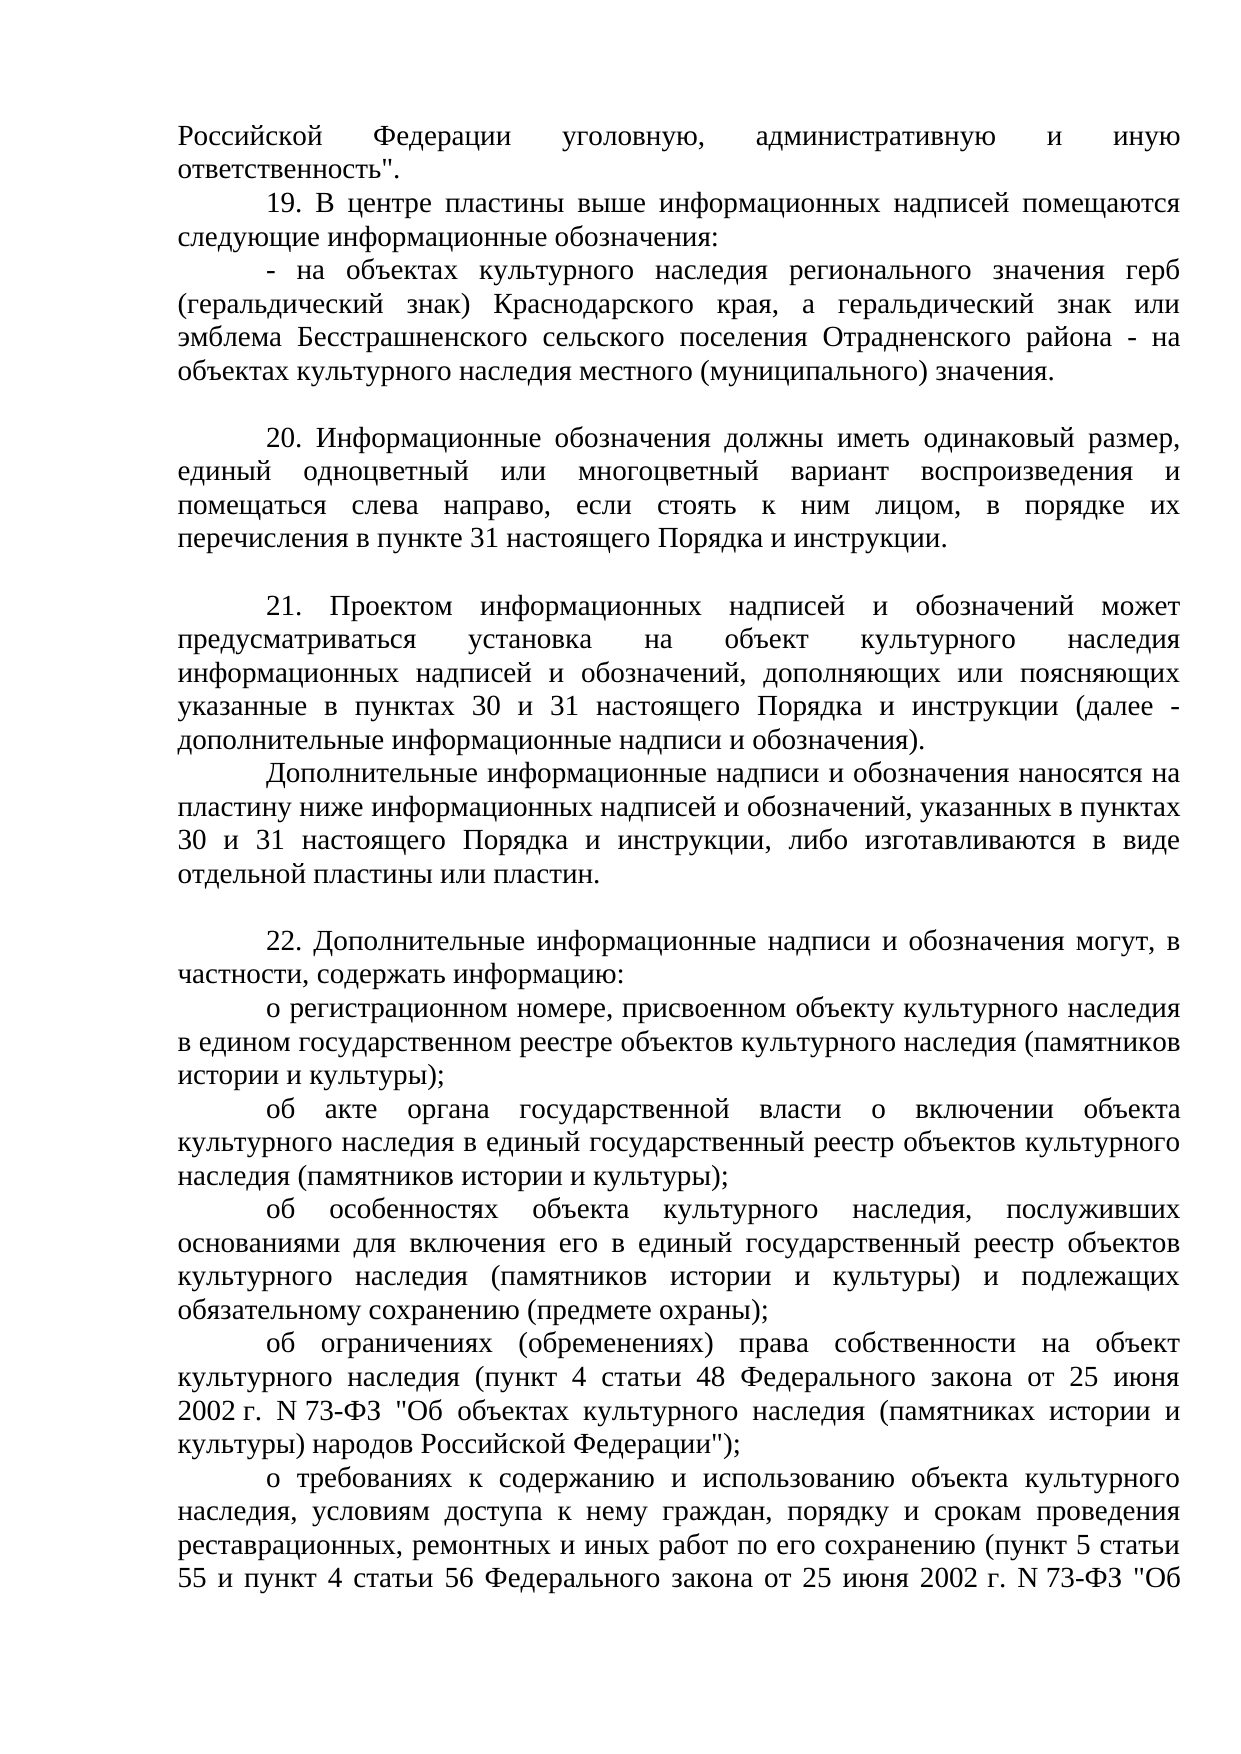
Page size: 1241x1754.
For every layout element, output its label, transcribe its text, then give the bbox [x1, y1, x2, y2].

text об ограничениях (обременениях) права собственности на объект культурного наследия (пункт 4 статьи 48 Федерального закона от 25 июня 2002 г. N 73-ФЗ "Об объектах культурного наследия (памятниках истории и культуры) народов Российской Федерации"); [177, 1326, 1181, 1460]
text о регистрационном номере, присвоенном объекту культурного наследия в едином государственном реестре объектов культурного наследия (памятников истории и культуры); [177, 990, 1181, 1091]
text - на объектах культурного наследия регионального значения герб (геральдический знак) Краснодарского края, а геральдический знак или эмблема Бесстрашненского сельского поселения Отрадненского района - на объектах культурного наследия местного (муниципального) значения. [177, 252, 1181, 386]
text 19. В центре пластины выше информационных надписей помещаются следующие информационные обозначения: [177, 185, 1181, 252]
text 20. Информационные обозначения должны иметь одинаковый размер, единый одноцветный или многоцветный вариант воспроизведения и помещаться слева направо, если стоять к ним лицом, в порядке их перечисления в пункте 31 настоящего Порядка и инструкции. [177, 420, 1181, 554]
text 22. Дополнительные информационные надписи и обозначения могут, в частности, содержать информацию: [177, 923, 1181, 990]
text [177, 1460, 1181, 1594]
text об акте органа государственной власти о включении объекта культурного наследия в единый государственный реестр объектов культурного наследия (памятников истории и культуры); [177, 1091, 1181, 1191]
text об особенностях объекта культурного наследия, послуживших основаниями для включения его в единый государственный реестр объектов культурного наследия (памятников истории и культуры) и подлежащих обязательному сохранению (предмете охраны); [177, 1191, 1181, 1326]
text Дополнительные информационные надписи и обозначения наносятся на пластину ниже информационных надписей и обозначений, указанных в пунктах 30 и 31 настоящего Порядка и инструкции, либо изготавливаются в виде отдельной пластины или пластин. [177, 755, 1181, 889]
text 21. Проектом информационных надписей и обозначений может предусматриваться установка на объект культурного наследия информационных надписей и обозначений, дополняющих или поясняющих указанные в пунктах 30 и 31 настоящего Порядка и инструкции (далее - дополнительные информационные надписи и обозначения). [177, 588, 1181, 755]
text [177, 118, 1181, 185]
